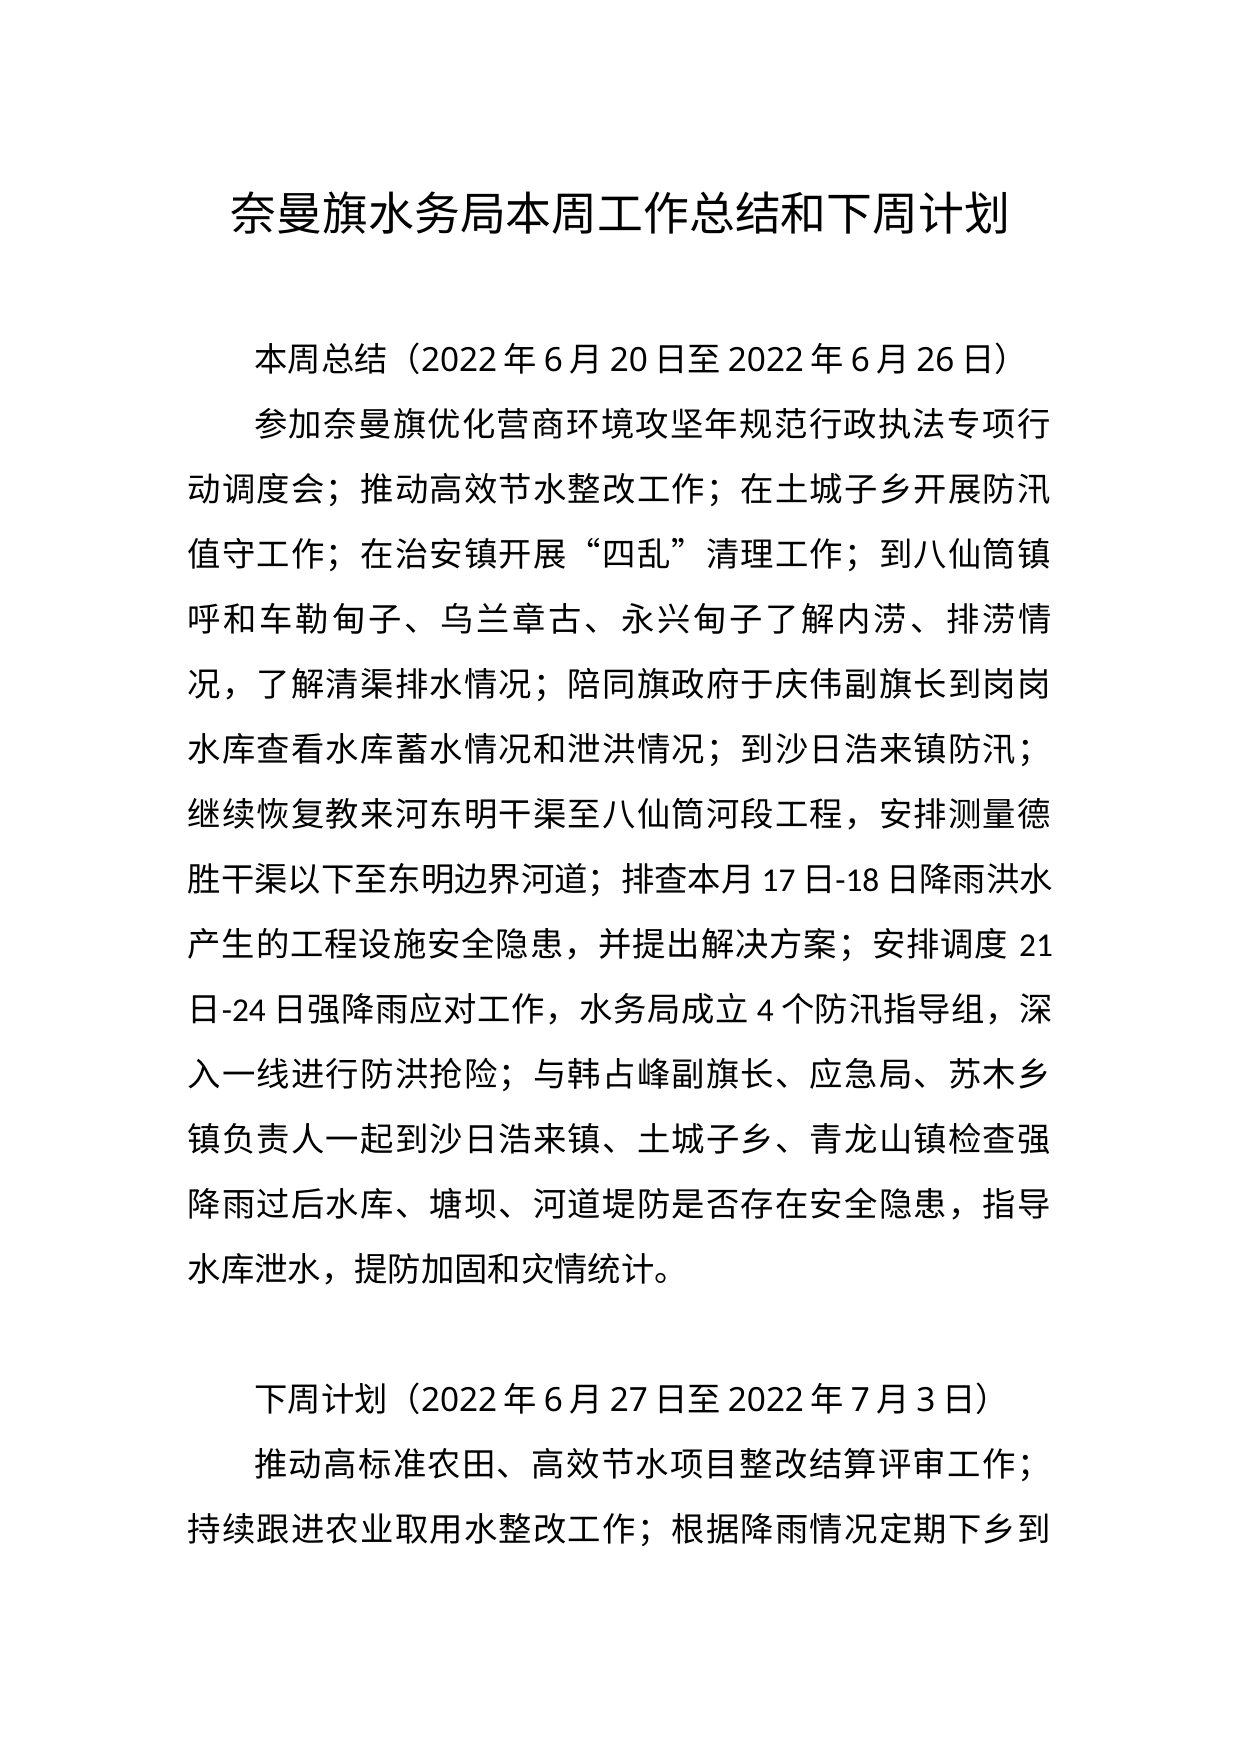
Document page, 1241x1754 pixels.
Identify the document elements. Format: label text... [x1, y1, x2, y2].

text 本周总结（2022年6月20日至2022年6月26日） [187, 324, 1053, 389]
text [187, 1429, 1053, 1559]
text 奈曼旗水务局本周工作总结和下周计划 [187, 162, 1053, 259]
text 下周计划（2022年6月27日至2022年7月3日） [187, 1364, 1053, 1429]
text 参加奈曼旗优化营商环境攻坚年规范行政执法专项行动调度会；推动高效节水整改工作；在土城子乡开展防汛值守工作；在治安镇开展“四乱”清理工作；到八仙筒镇呼和车勒甸子、乌兰章古、永兴甸子了解内涝、排涝情况，了解清渠排水情况；陪同旗政府于庆伟副旗长到岗岗水库查看水库蓄水情况和泄洪情况；到沙日浩来镇防汛；继续恢复教来河东明干渠至八仙筒河段工程，安排测量德胜干渠以下至东明边界河道；排查本月17日-18日降雨洪水产生的工程设施安全隐患，并提出解决方案；安排调度21日-24日强降雨应对工作，水务局成立4个防汛指导组，深入一线进行防洪抢险；与韩占峰副旗长、应急局、苏木乡镇负责人一起到沙日浩来镇、土城子乡、青龙山镇检查强降雨过后水库、塘坝、河道堤防是否存在安全隐患，指导水库泄水，提防加固和灾情统计。 [187, 389, 1053, 1299]
